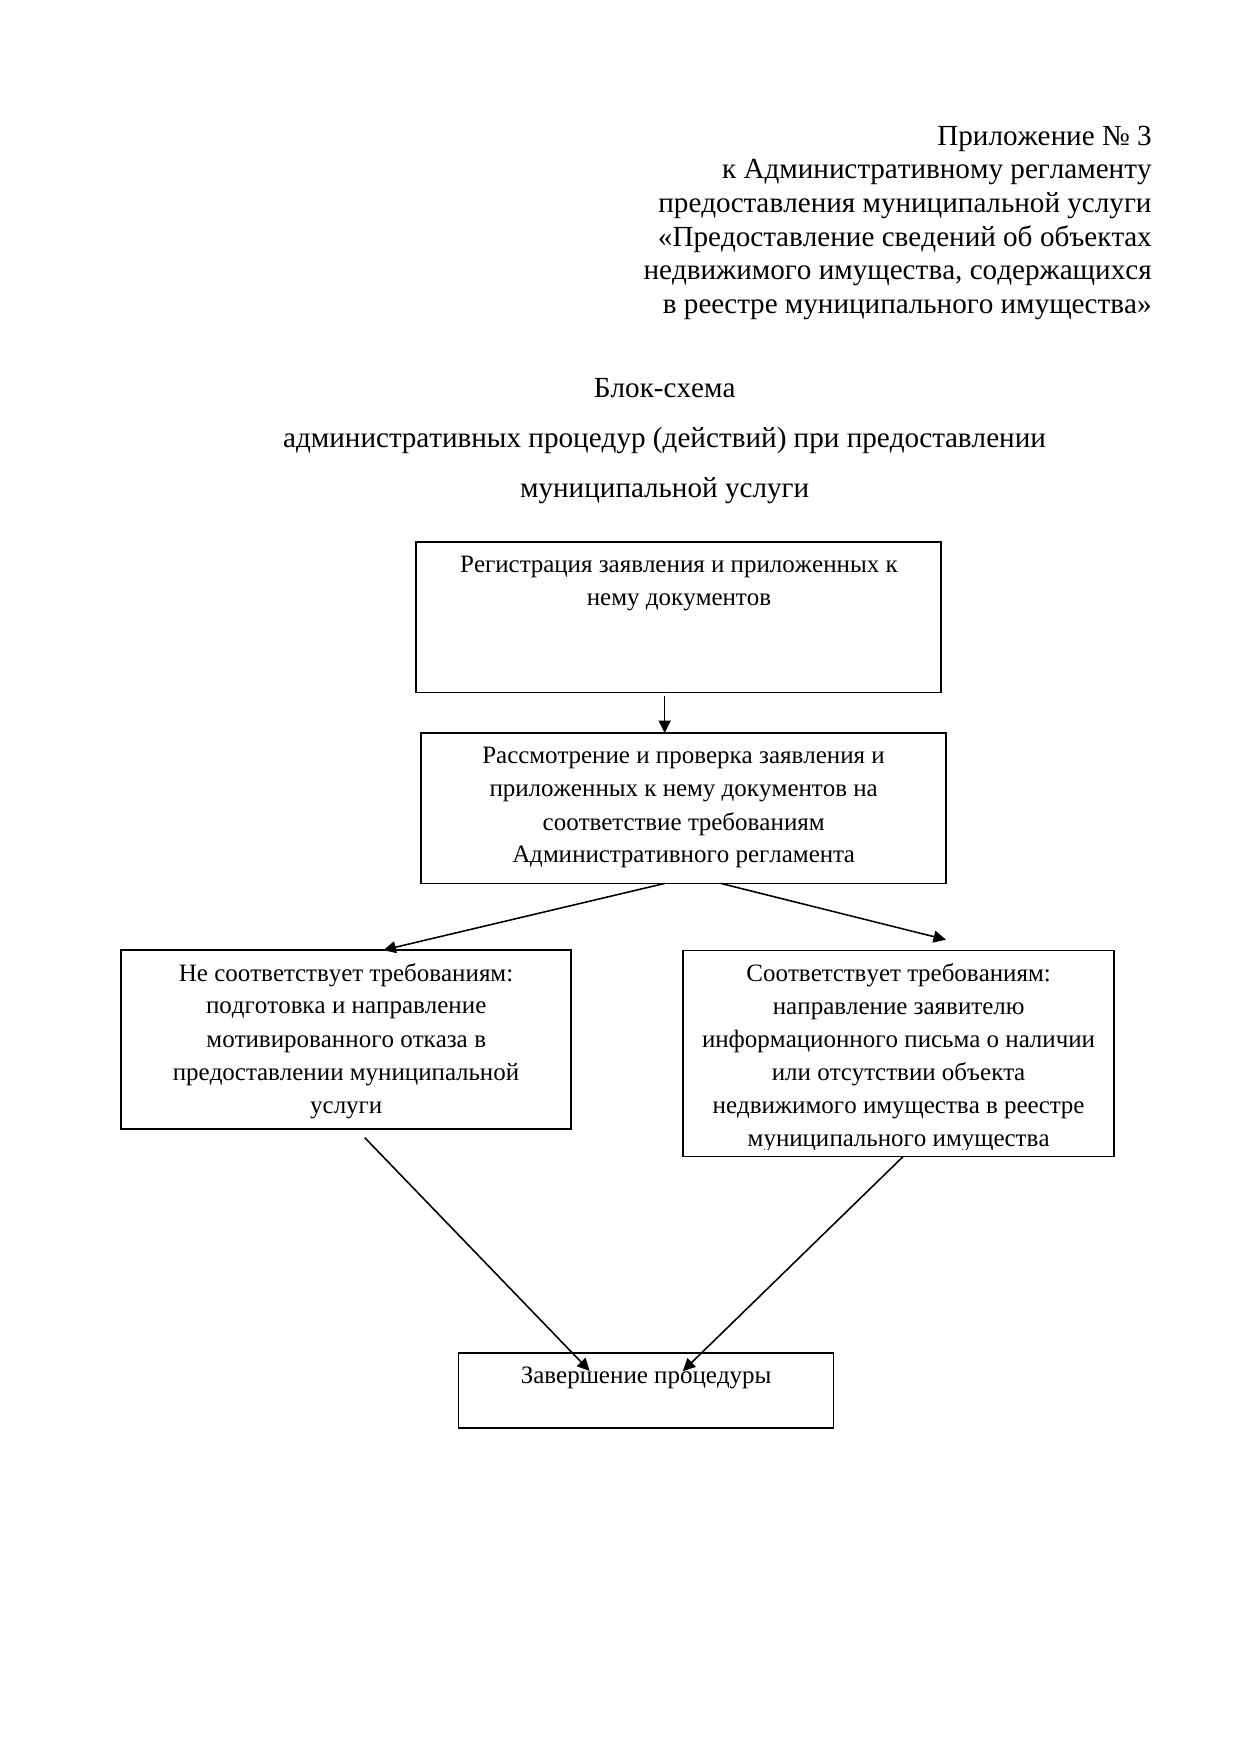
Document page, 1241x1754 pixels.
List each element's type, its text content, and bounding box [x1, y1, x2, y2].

text муниципальной услуги [177, 470, 1152, 504]
text «Предоставление сведений об объектах [177, 219, 1152, 252]
text недвижимого имущества, содержащихся [177, 252, 1152, 286]
text Блок-схема [177, 370, 1152, 403]
text административных процедур (действий) при предоставлении [177, 420, 1152, 453]
text Приложение № 3 [177, 118, 1152, 152]
text в реестре муниципального имущества» [177, 286, 1152, 319]
text к Административному регламенту [177, 152, 1152, 185]
text предоставления муниципальной услуги [177, 185, 1152, 219]
